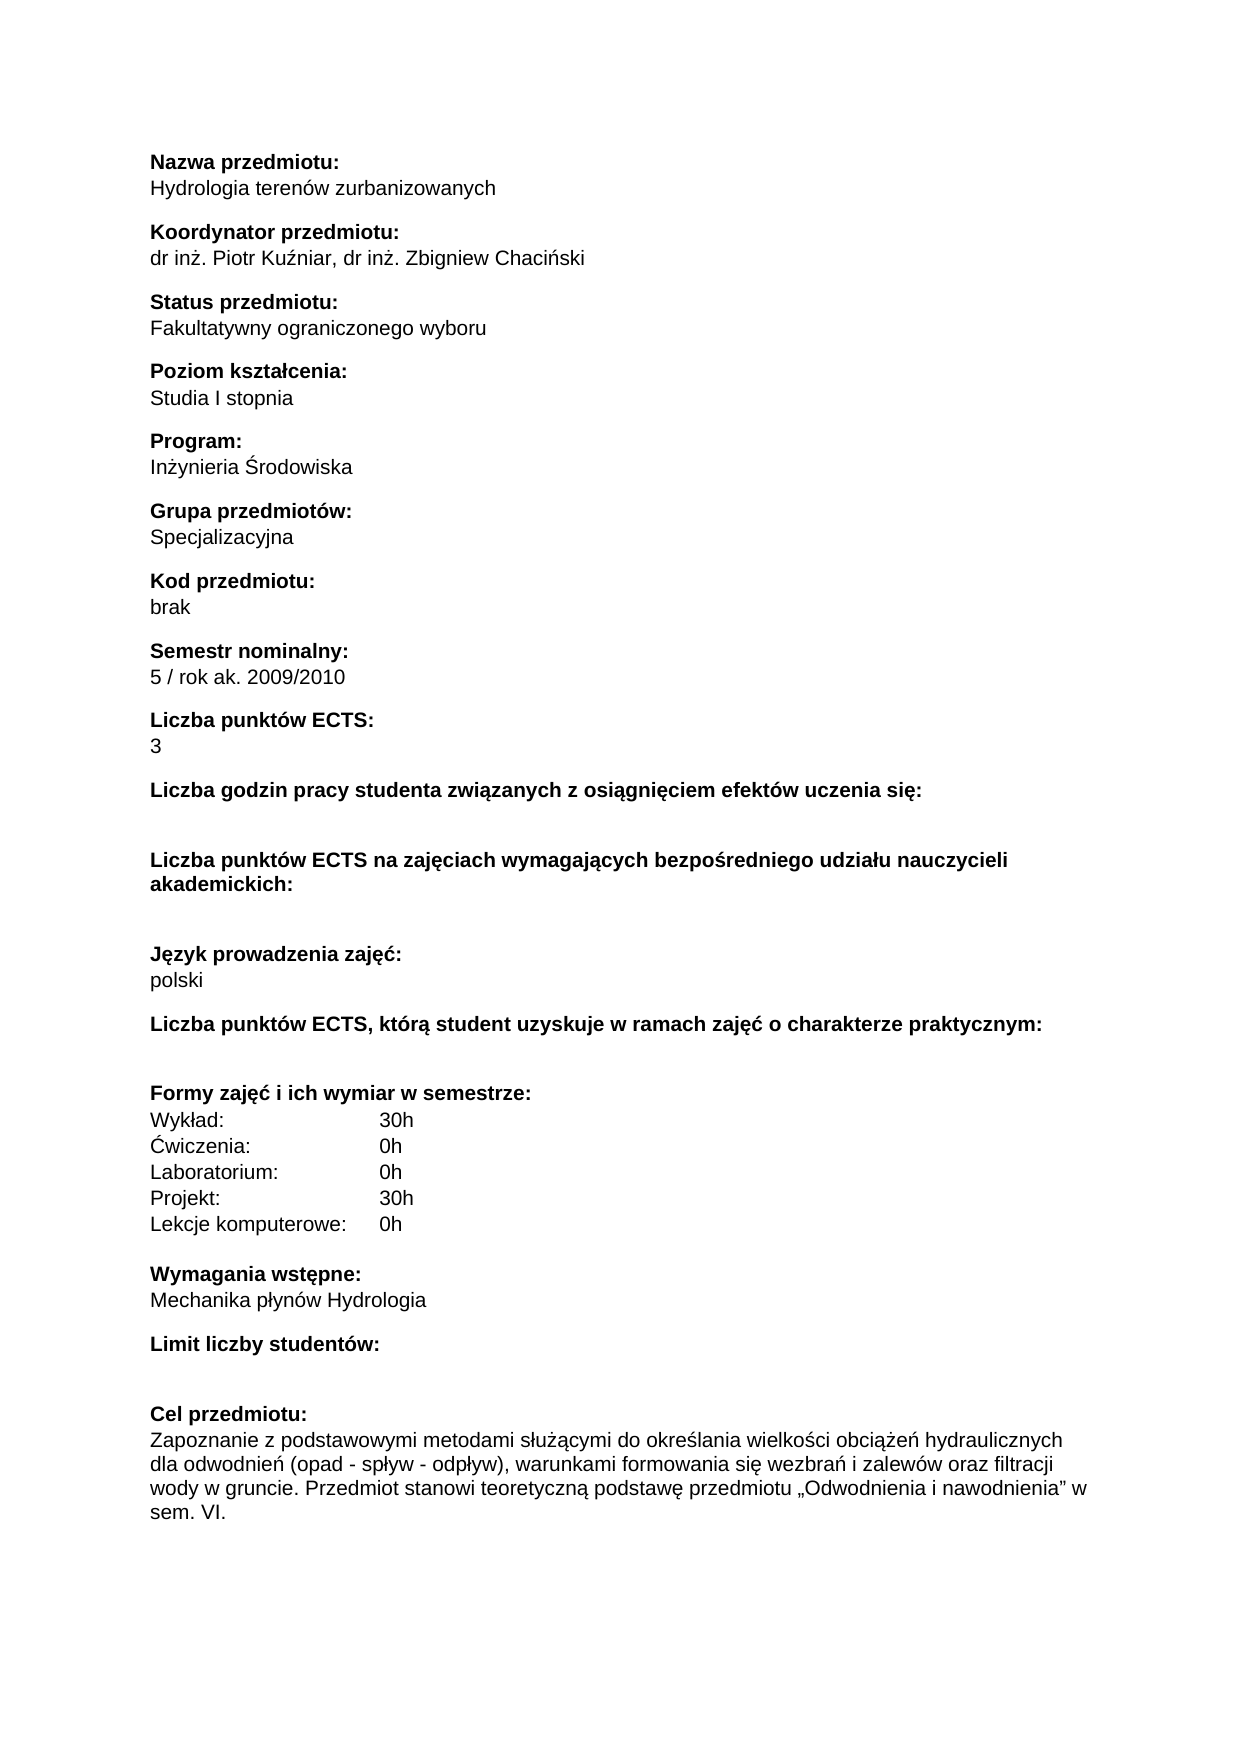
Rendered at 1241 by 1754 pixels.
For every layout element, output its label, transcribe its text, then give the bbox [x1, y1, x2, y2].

text Grupa przedmiotów: [150, 499, 1090, 523]
table_cell Ćwiczenia: [140, 1134, 367, 1158]
text Poziom kształcenia: [150, 359, 1090, 383]
table_cell Laboratorium: [140, 1160, 367, 1184]
text Liczba punktów ECTS: [150, 708, 1090, 732]
text Limit liczby studentów: [150, 1332, 1090, 1356]
text Fakultatywny ograniczonego wyboru [150, 316, 1090, 339]
table_cell 30h [369, 1184, 597, 1210]
text Liczba punktów ECTS na zajęciach wymagających bezpośredniego udziału nauczycieli akademickich: [150, 848, 1090, 896]
text brak [150, 595, 1090, 619]
text Mechanika płynów Hydrologia [150, 1288, 1090, 1312]
text Zapoznanie z podstawowymi metodami służącymi do określania wielkości obciążeń hydraulicznych dla odwodnień (opad - spływ - odpływ), warunkami formowania się wezbrań i zalewów oraz filtracji wody w gruncie. Przedmiot stanowi teoretyczną podstawę przedmiotu „Odwodnienia i nawodnienia” w sem. VI. [150, 1428, 1090, 1523]
text Liczba punktów ECTS, którą student uzyskuje w ramach zajęć o charakterze praktycznym: [150, 1011, 1090, 1035]
text dr inż. Piotr Kuźniar, dr inż. Zbigniew Chaciński [150, 246, 1090, 270]
text Koordynator przedmiotu: [150, 220, 1090, 244]
text polski [150, 968, 1090, 992]
text Cel przedmiotu: [150, 1402, 1090, 1426]
text Język prowadzenia zajęć: [150, 942, 1090, 966]
text 3 [150, 734, 1090, 758]
table_cell 0h [369, 1210, 597, 1236]
text Semestr nominalny: [150, 638, 1090, 662]
text Liczba godzin pracy studenta związanych z osiągnięciem efektów uczenia się: [150, 778, 1090, 802]
table_cell Lekcje komputerowe: [140, 1212, 367, 1236]
text 5 / rok ak. 2009/2010 [150, 664, 1090, 688]
text Hydrologia terenów zurbanizowanych [150, 176, 1090, 200]
table_cell 0h [369, 1158, 597, 1184]
table_cell Projekt: [140, 1186, 367, 1210]
text Inżynieria Środowiska [150, 455, 1090, 479]
text Kod przedmiotu: [150, 569, 1090, 593]
text Wymagania wstępne: [150, 1262, 1090, 1286]
table_header Wykład: [140, 1108, 367, 1132]
text Formy zajęć i ich wymiar w semestrze: [150, 1081, 1090, 1105]
text Nazwa przedmiotu: [150, 150, 1090, 174]
table_header 30h [369, 1108, 597, 1132]
table_cell 0h [369, 1132, 597, 1158]
text Specjalizacyjna [150, 525, 1090, 549]
text Status przedmiotu: [150, 289, 1090, 313]
text Program: [150, 429, 1090, 453]
text Studia I stopnia [150, 385, 1090, 409]
